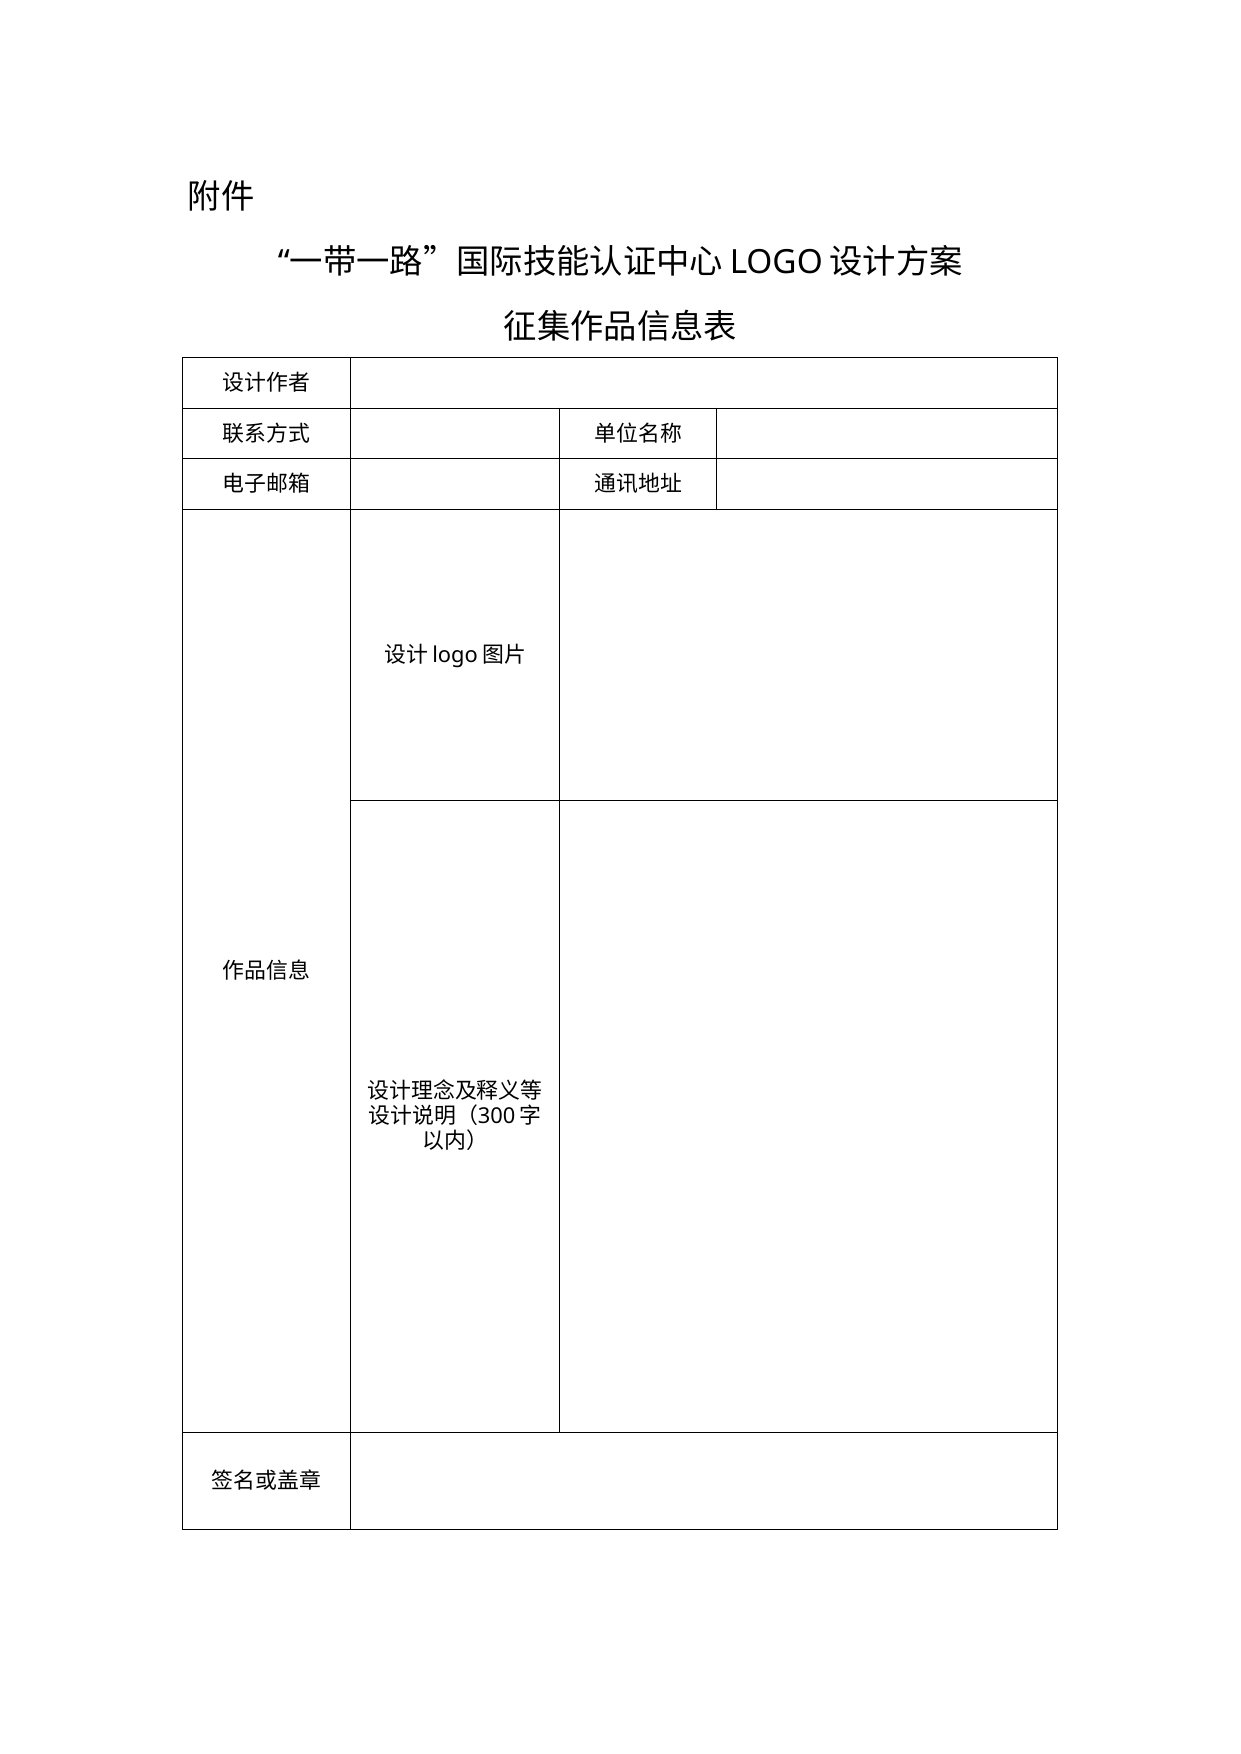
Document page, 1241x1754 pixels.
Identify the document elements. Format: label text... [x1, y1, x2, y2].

table_cell [351, 409, 559, 458]
text 附件 [187, 162, 1053, 227]
table_cell 通讯地址 [560, 459, 716, 509]
table_header [351, 358, 1057, 408]
table_cell 设计理念及释义等设计说明（300字以内） [351, 801, 559, 1432]
table_header 设计作者 [183, 358, 350, 408]
table_cell [351, 1433, 1057, 1529]
table_cell 作品信息 [183, 510, 350, 1432]
table_cell [717, 409, 1057, 458]
text 征集作品信息表 [187, 292, 1053, 357]
table_cell 设计logo图片 [351, 510, 559, 800]
table_cell [717, 459, 1057, 509]
table_cell [351, 459, 559, 509]
table_cell [560, 801, 1057, 1432]
table_cell 签名或盖章 [183, 1433, 350, 1529]
table_cell 联系方式 [183, 409, 350, 458]
table_cell 单位名称 [560, 409, 716, 458]
table_cell 电子邮箱 [183, 459, 350, 509]
table_cell [560, 510, 1057, 800]
text “一带一路”国际技能认证中心LOGO设计方案 [187, 227, 1053, 292]
